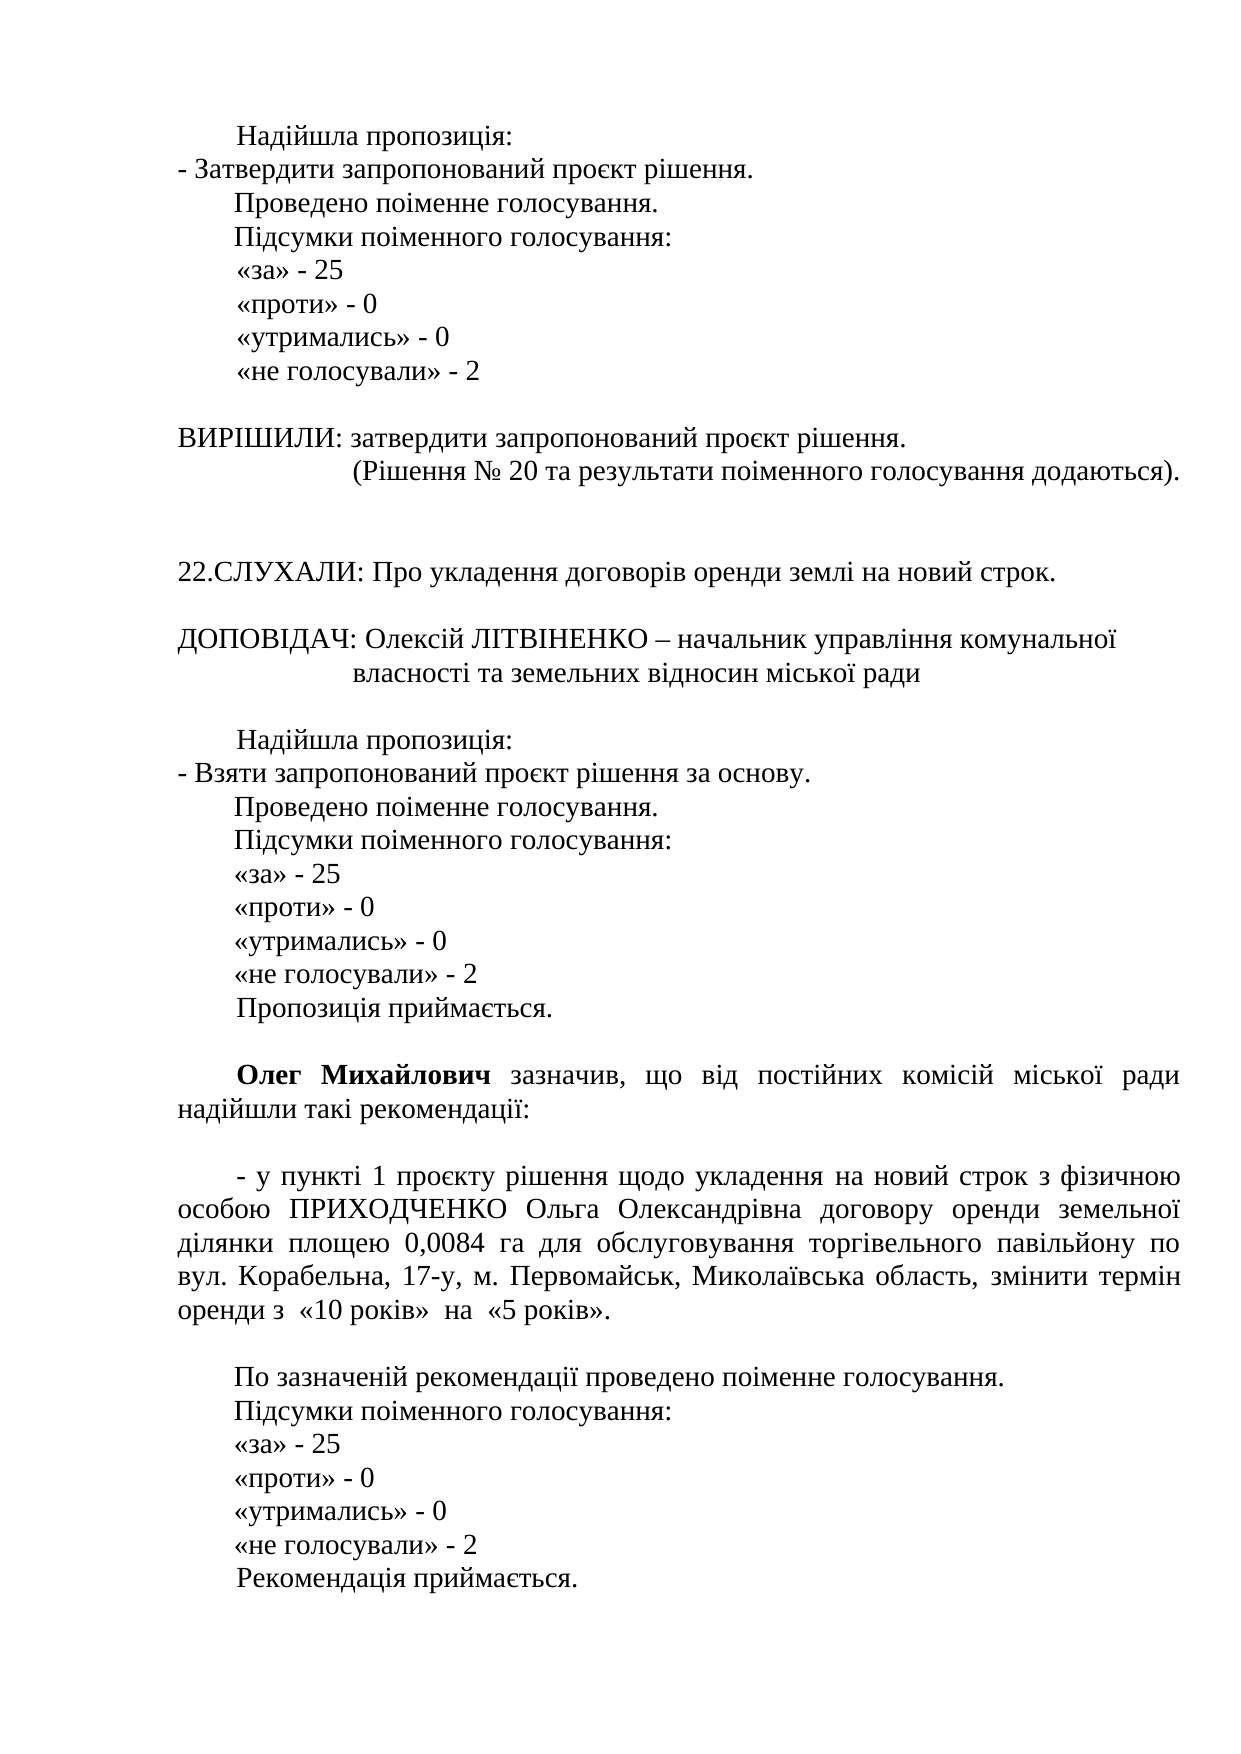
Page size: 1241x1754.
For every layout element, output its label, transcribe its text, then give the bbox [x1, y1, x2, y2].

text «не голосували» - 2 [177, 957, 1181, 990]
text «не голосували» - 2 [177, 353, 1181, 386]
text ВИРІШИЛИ: затвердити запропонований проєкт рішення. [177, 420, 1181, 453]
text власності та земельних відносин міської ради [177, 655, 1181, 688]
text «утримались» - 0 [177, 923, 1181, 957]
text - у пункті 1 проєкту рішення щодо укладення на новий строк з фізичною особою ПРИХОДЧЕНКО Ольга Олександрівна договору оренди земельної ділянки площею 0,0084 га для обслуговування торгівельного павільйону по вул. Корабельна, 17-у, м. Первомайськ, Миколаївська область, змінити термін оренди з «10 років» на «5 років». [177, 1158, 1181, 1326]
text Проведено поіменне голосування. [177, 789, 1181, 822]
text Надійшла пропозиція: [177, 722, 1181, 755]
text - Затвердити запропонований проєкт рішення. [177, 152, 1181, 185]
text «утримались» - 0 [177, 1493, 1181, 1527]
text «утримались» - 0 [177, 319, 1181, 353]
text Підсумки поіменного голосування: [177, 822, 1181, 856]
list СЛУХАЛИ: Про укладення договорів оренди землі на новий строк. [177, 554, 1181, 588]
text ДОПОВІДАЧ: Олексій ЛІТВІНЕНКО – начальник управління комунальної [177, 621, 1181, 655]
text Рекомендація приймається. [177, 1560, 1181, 1594]
text «не голосували» - 2 [177, 1527, 1181, 1560]
text «за» - 25 [177, 1426, 1181, 1460]
text «за» - 25 [177, 856, 1181, 889]
text Проведено поіменне голосування. [177, 185, 1181, 219]
text Підсумки поіменного голосування: [177, 1393, 1181, 1426]
text По зазначеній рекомендації проведено поіменне голосування. [177, 1359, 1181, 1393]
text Олег Михайлович зазначив, що від постійних комісій міської ради надійшли такі рекомендації: [177, 1057, 1181, 1124]
text «проти» - 0 [177, 889, 1181, 923]
text Надійшла пропозиція: [177, 118, 1181, 152]
text «проти» - 0 [177, 1460, 1181, 1493]
text «проти» - 0 [177, 286, 1181, 319]
text Пропозиція приймається. [177, 990, 1181, 1024]
text Підсумки поіменного голосування: [177, 219, 1181, 252]
text «за» - 25 [177, 252, 1181, 286]
text - Взяти запропонований проєкт рішення за основу. [177, 755, 1181, 789]
text (Рішення № 20 та результати поіменного голосування додаються). [177, 453, 1181, 487]
